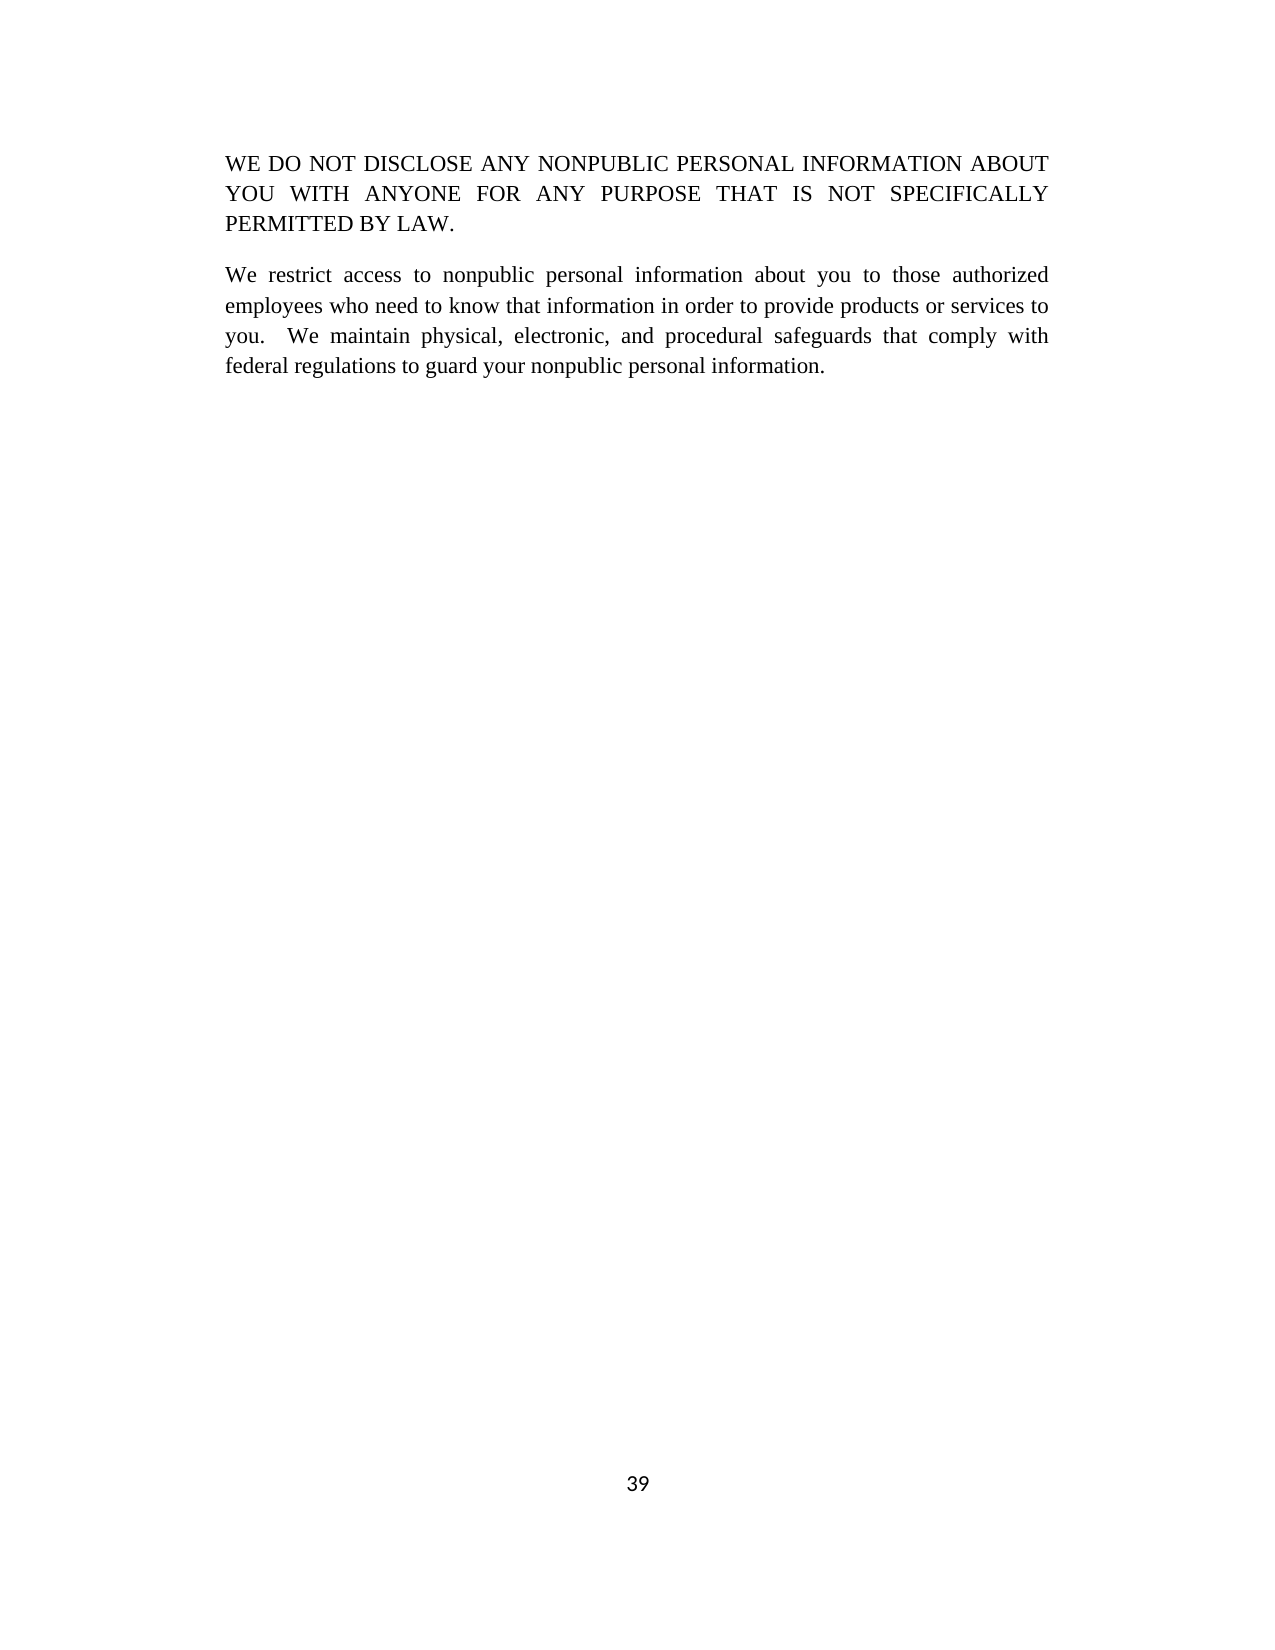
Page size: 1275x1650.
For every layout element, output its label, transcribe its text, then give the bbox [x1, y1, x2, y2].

text WE DO NOT DISCLOSE ANY NONPUBLIC PERSONAL INFORMATION ABOUT YOU WITH ANYONE FOR ANY PURPOSE THAT IS NOT SPECIFICALLY PERMITTED BY LAW. [225, 150, 1050, 237]
text We restrict access to nonpublic personal information about you to those authorized employees who need to know that information in order to provide products or services to you. We maintain physical, electronic, and procedural safeguards that comply with federal regulations to guard your nonpublic personal information. [225, 261, 1050, 378]
